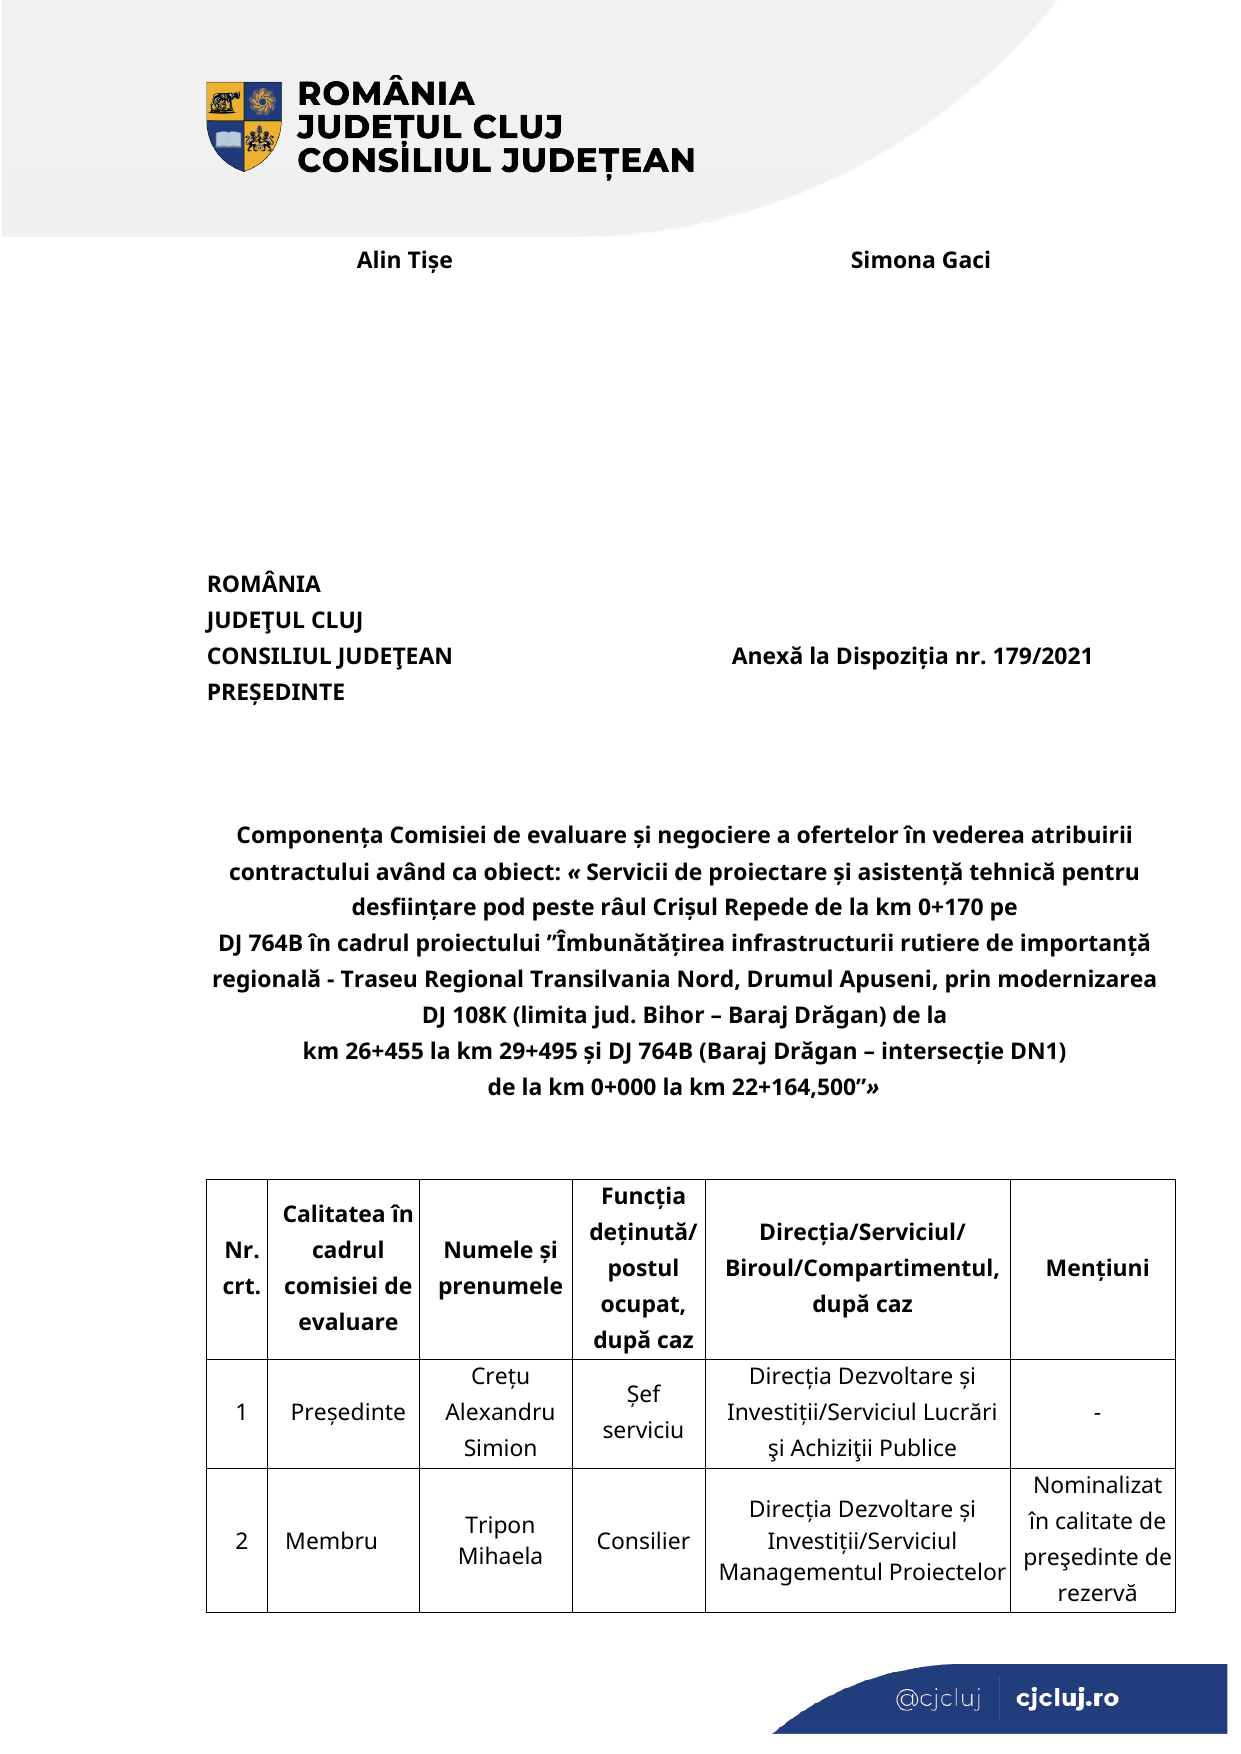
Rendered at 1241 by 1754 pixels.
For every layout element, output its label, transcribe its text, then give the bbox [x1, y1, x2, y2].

table_cell Direcția Dezvoltare și Investiții/Serviciul Lucrări şi Achiziţii Publice [706, 1360, 1010, 1468]
list DJ 764B în cadrul proiectului ”Îmbunătățirea infrastructurii rutiere de importanță regională - Traseu Regional Transilvania Nord, Drumul Apuseni, prin modernizarea DJ 108K (limita jud. Bihor – Baraj Drăgan) de la [207, 927, 1163, 1030]
table_cell Direcția Dezvoltare și Investiții/Serviciul Managementul Proiectelor [706, 1469, 1010, 1612]
list km 26+455 la km 29+495 și DJ 764B (Baraj Drăgan – intersecție DN1) [207, 1035, 1163, 1066]
text PREȘEDINTE [207, 676, 1163, 707]
list Componența Comisiei de <LEGIS_SELSTART>evaluare și negociere<LEGIS_SELEND> a ofertelor în vederea atribuirii contractului având ca obiect: « Servicii de proiectare și asistență tehnică pentru desființare pod peste râul Crișul Repede de la km 0+170 pe [207, 819, 1163, 923]
table_cell 2 [207, 1469, 267, 1612]
table_cell - [1011, 1360, 1175, 1468]
list de la km 0+000 la km 22+164,500”» [207, 1071, 1163, 1102]
table_cell Șef serviciu [573, 1360, 705, 1468]
text ROMÂNIA [207, 568, 1163, 599]
text JUDEŢUL CLUJ [207, 604, 1163, 635]
text Alin Tișe Simona Gaci [282, 244, 1163, 276]
picture [206, 75, 694, 181]
table_header Funcția deținută/ postul ocupat, după caz [573, 1180, 705, 1359]
table_cell Președinte [268, 1360, 419, 1468]
picture [771, 1664, 1228, 1734]
table_header Nr. crt. [207, 1180, 267, 1359]
table_cell Tripon Mihaela [420, 1469, 572, 1612]
table_cell 1 [207, 1360, 267, 1468]
table_cell Crețu Alexandru Simion [420, 1360, 572, 1468]
table_cell Membru [268, 1469, 419, 1612]
table_cell Consilier [573, 1469, 705, 1612]
table_header Numele și prenumele [420, 1180, 572, 1359]
text CONSILIUL JUDEŢEAN Anexă la Dispoziția nr. 179/2021 [207, 640, 1163, 671]
table_header Direcția/Serviciul/ Biroul/Compartimentul, după caz [706, 1180, 1010, 1359]
table_header Calitatea în cadrul comisiei de evaluare [268, 1180, 419, 1359]
table_header Mențiuni [1011, 1180, 1175, 1359]
table_cell Nominalizat în calitate de preşedinte de rezervă [1011, 1469, 1175, 1612]
